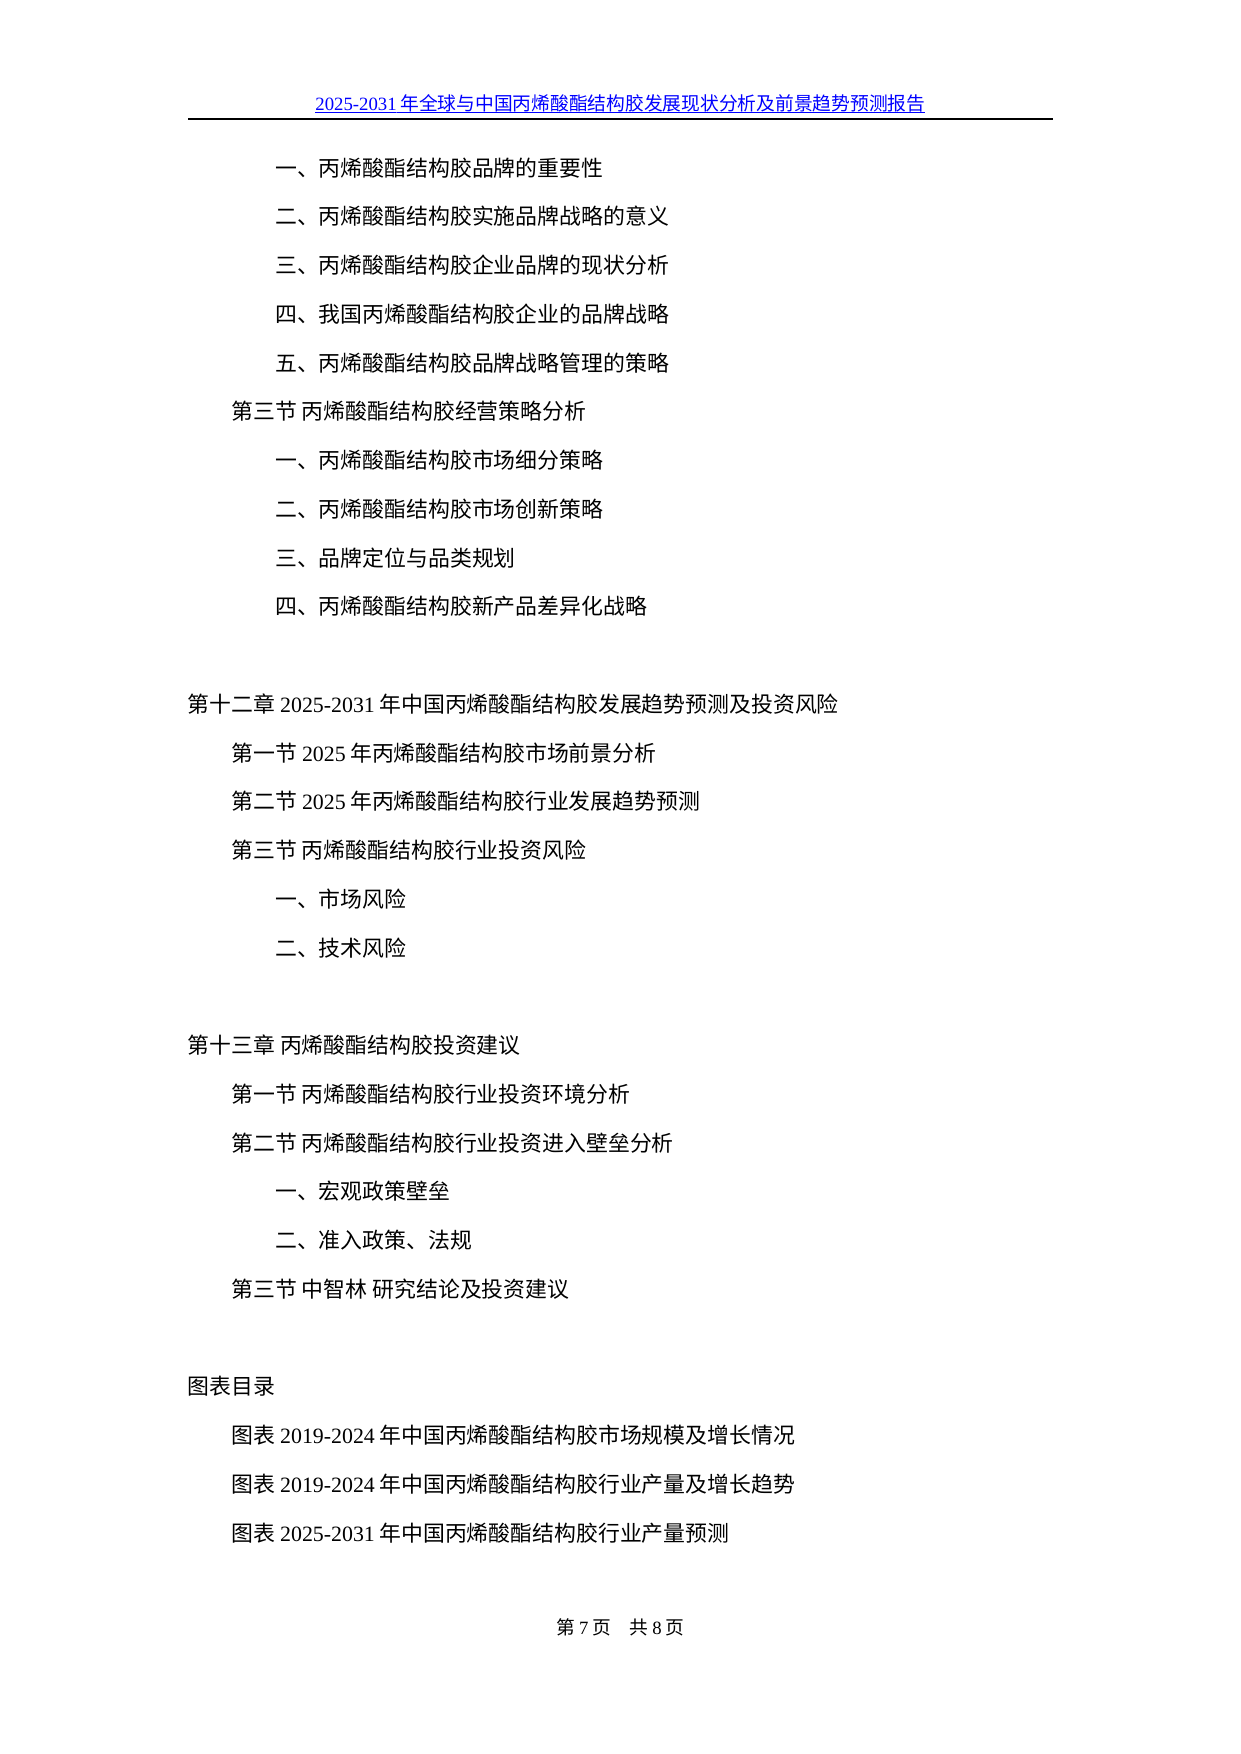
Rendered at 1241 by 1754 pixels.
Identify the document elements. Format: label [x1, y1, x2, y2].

text [187, 150, 1053, 1548]
